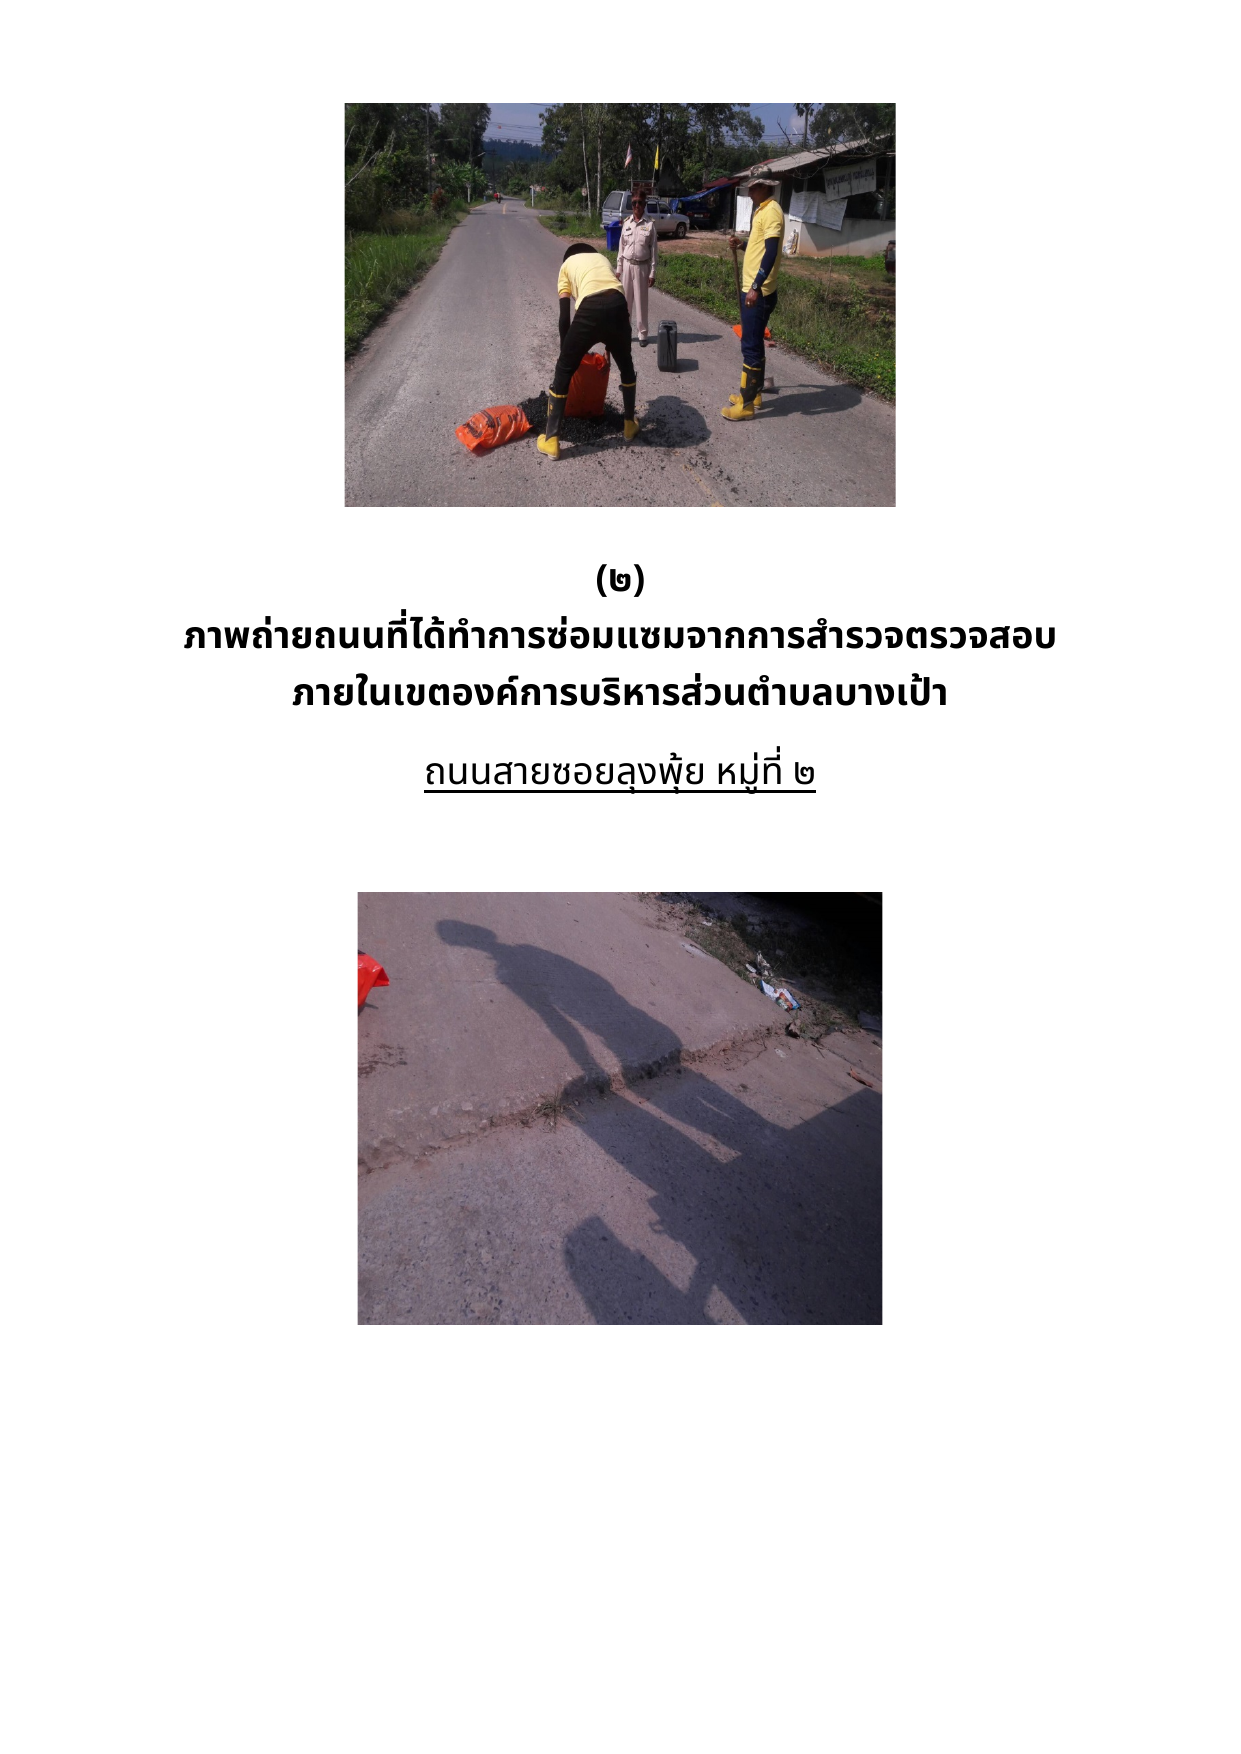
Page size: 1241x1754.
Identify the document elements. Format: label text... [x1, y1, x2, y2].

text ภายในเขตองค์การบริหารส่วนตำบลบางเป้า [150, 665, 1090, 722]
text ถนนสายซอยลุงพุ้ย หมู่ที่ ๒ [150, 745, 1090, 801]
text ภาพถ่ายถนนที่ได้ทำการซ่อมแซมจากการสำรวจตรวจสอบ [150, 609, 1090, 665]
text (๒) [150, 552, 1090, 609]
picture [357, 892, 883, 1325]
picture [344, 103, 896, 507]
